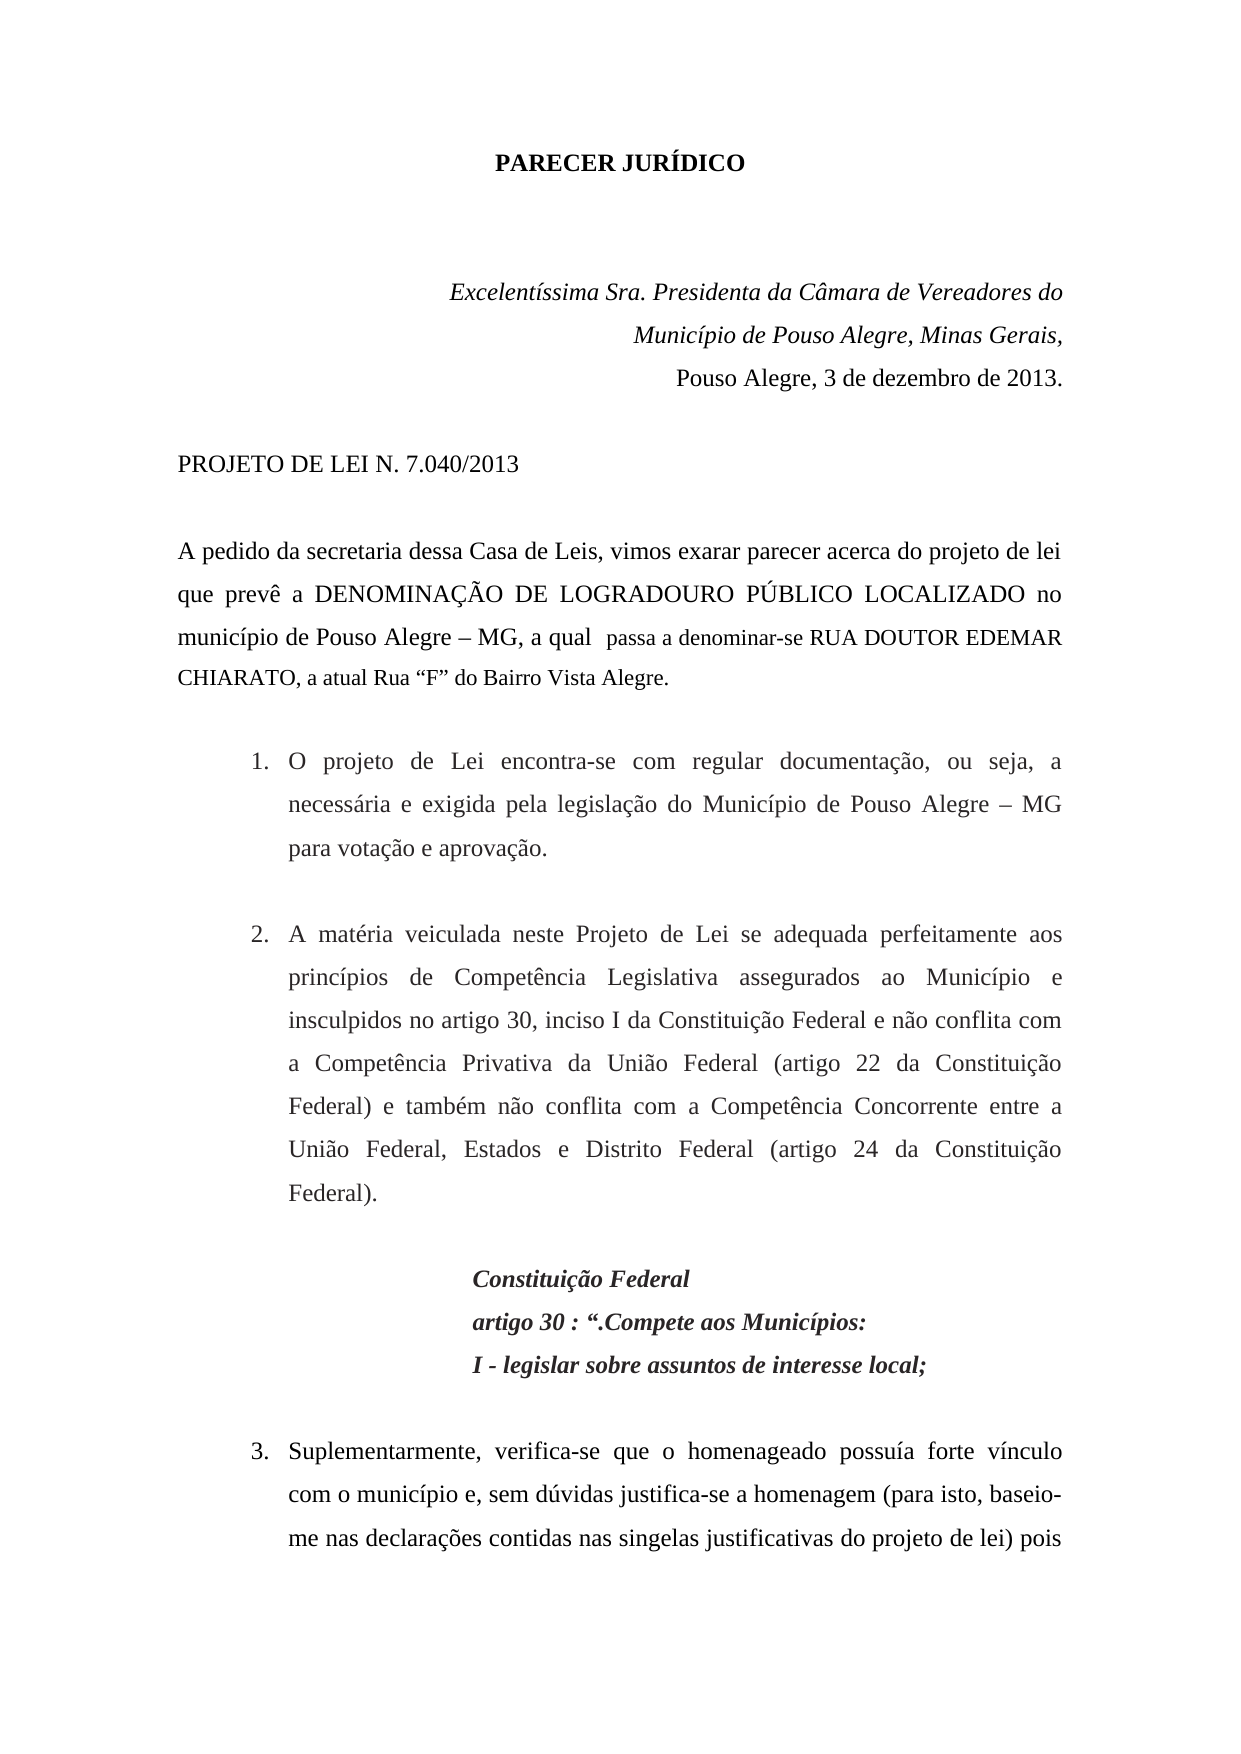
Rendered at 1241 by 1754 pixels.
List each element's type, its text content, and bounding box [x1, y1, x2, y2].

text Constituição Federal [472, 1264, 1063, 1293]
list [251, 1436, 1063, 1551]
text PARECER JURÍDICO [177, 148, 1063, 176]
text I - legislar sobre assuntos de interesse local; [472, 1350, 1063, 1379]
list O projeto de Lei encontra-se com regular documentação, ou seja, a necessária e exigida pela legislação do Município de Pouso Alegre – MG para votação e aprovação. [251, 746, 1063, 861]
text Município de Pouso Alegre, Minas Gerais, [177, 320, 1063, 349]
text Excelentíssima Sra. Presidenta da Câmara de Vereadores do [177, 277, 1063, 306]
list A matéria veiculada neste Projeto de Lei se adequada perfeitamente aos princípios de Competência Legislativa assegurados ao Município e insculpidos no artigo 30, inciso I da Constituição Federal e não conflita com a Competência Privativa da União Federal (artigo 22 da Constituição Federal) e também não conflita com a Competência Concorrente entre a União Federal, Estados e Distrito Federal (artigo 24 da Constituição Federal). [251, 919, 1063, 1206]
text PROJETO DE LEI N. 7.040/2013 [177, 449, 1063, 478]
text Pouso Alegre, 3 de dezembro de 2013. [177, 363, 1063, 392]
text artigo 30 : “.Compete aos Municípios: [472, 1307, 1063, 1336]
text A pedido da secretaria dessa Casa de Leis, vimos exarar parecer acerca do projeto de lei que prevê a DENOMINAÇÃO DE LOGRADOURO PÚBLICO LOCALIZADO no município de Pouso Alegre – MG, a qual passa a denominar-se RUA DOUTOR EDEMAR CHIARATO, a atual Rua “F” do Bairro Vista Alegre. [177, 536, 1063, 690]
